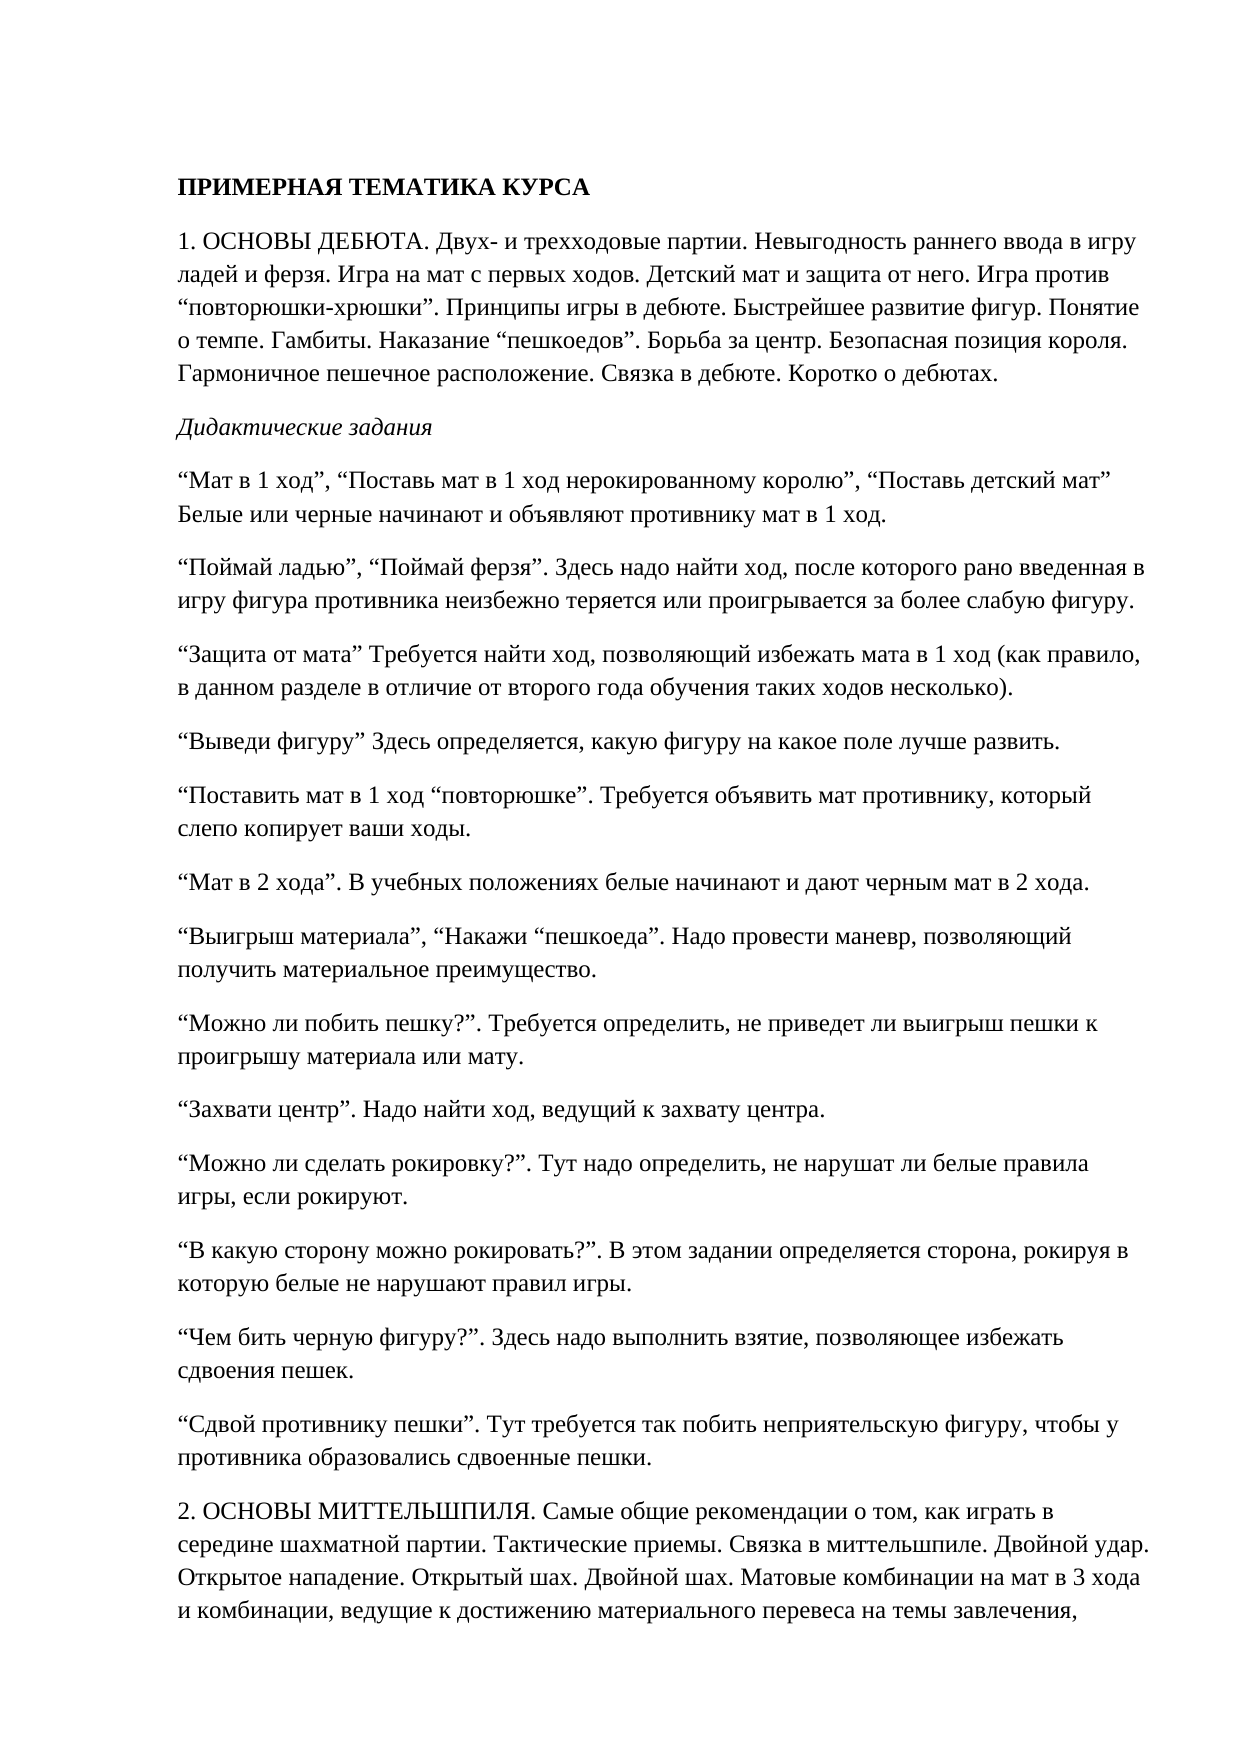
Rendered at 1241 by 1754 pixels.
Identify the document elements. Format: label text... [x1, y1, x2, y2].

text “Поставить мат в 1 ход “повторюшке”. Требуется объявить мат противнику, который слепо копирует ваши ходы. [177, 780, 1152, 842]
text “Сдвой противнику пешки”. Тут требуется так побить неприятельскую фигуру, чтобы у противника образовались сдвоенные пешки. [177, 1409, 1152, 1471]
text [177, 1496, 1152, 1624]
text “Чем бить черную фигуру?”. Здесь надо выполнить взятие, позволяющее избежать сдвоения пешек. [177, 1322, 1152, 1384]
text “Захвати центр”. Надо найти ход, ведущий к захвату центра. [177, 1094, 1152, 1123]
text “Выигрыш материала”, “Накажи “пешкоеда”. Надо провести маневр, позволяющий получить материальное преимущество. [177, 921, 1152, 983]
text Дидактические задания [177, 412, 1152, 441]
text 1. ОСНОВЫ ДЕБЮТА. Двух- и трехходовые партии. Невыгодность раннего ввода в игру ладей и ферзя. Игра на мат с первых ходов. Детский мат и защита от него. Игра против “повторюшки-хрюшки”. Принципы игры в дебюте. Быстрейшее развитие фигур. Понятие о темпе. Гамбиты. Наказание “пешкоедов”. Борьба за центр. Безопасная позиция короля. Гармоничное пешечное расположение. Связка в дебюте. Коротко о дебютах. [177, 226, 1152, 387]
text “Мат в 2 хода”. В учебных положениях белые начинают и дают черным мат в 2 хода. [177, 867, 1152, 896]
text ПРИМЕРНАЯ ТЕМАТИКА КУРСА [177, 172, 1152, 201]
text “Можно ли сделать рокировку?”. Тут надо определить, не нарушат ли белые правила игры, если рокируют. [177, 1148, 1152, 1210]
text “Можно ли побить пешку?”. Требуется определить, не приведет ли выигрыш пешки к проигрышу материала или мату. [177, 1008, 1152, 1069]
text “В какую сторону можно рокировать?”. В этом задании определяется сторона, рокируя в которую белые не нарушают правил игры. [177, 1235, 1152, 1297]
text “Выведи фигуру” Здесь определяется, какую фигуру на какое поле лучше развить. [177, 726, 1152, 755]
text “Поймай ладью”, “Поймай ферзя”. Здесь надо найти ход, после которого рано введенная в игру фигура противника неизбежно теряется или проигрывается за более слабую фигуру. [177, 552, 1152, 614]
text “Мат в 1 ход”, “Поставь мат в 1 ход нерокированному королю”, “Поставь детский мат” Белые или черные начинают и объявляют противнику мат в 1 ход. [177, 466, 1152, 527]
text “Защита от мата” Требуется найти ход, позволяющий избежать мата в 1 ход (как правило, в данном разделе в отличие от второго года обучения таких ходов несколько). [177, 639, 1152, 701]
